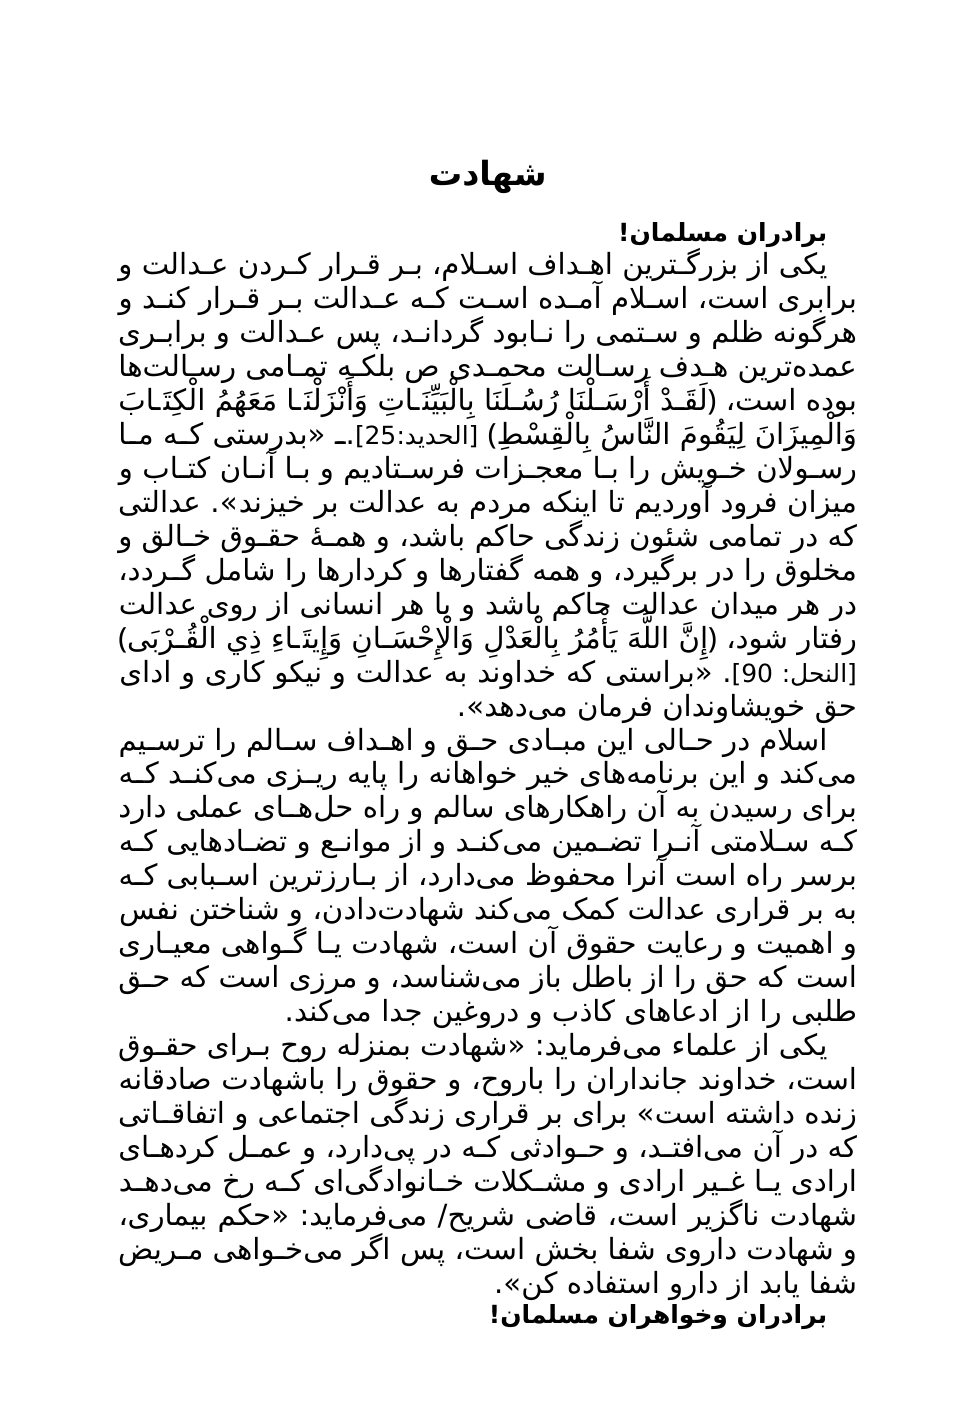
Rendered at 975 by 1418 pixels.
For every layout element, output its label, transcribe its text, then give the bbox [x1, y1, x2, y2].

text شهادت [118, 154, 857, 193]
text برادران مسلمان! [118, 218, 857, 247]
text یکى از علماء مى‌فرماید: «شهادت بمنزله روح براى حقوق است، خداوند جانداران را باروح، و حقوق را باشهادت صادقانه زنده داشته است» براى بر قرارى زندگى اجتماعى و اتفاقاتى که در آن مى‌افتد، و حوادثى که در پى‌دارد، و عمل کردهاى ارادى یا غیر ارادى و مشکلات خانوادگى‌اى که رخ مى‌دهد شهادت ناگزیر است، قاضى شریح/ مى‌فرماید: «حکم بیمارى، و شهادت داروى شفا بخش است، پس اگر مى‌خواهى مریض شفا یابد از دارو استفاده کن». [118, 1028, 857, 1300]
text یکى از بزرگترین اهداف اسلام، بر قرار کردن عدالت و برابرى است، اسلام آمده است که عدالت بر قرار کند و هرگونه ظلم و ستمى را نابود گرداند، پس عدالت و برابرى عمده‌ترین هدف رسالت محمدى ص بلکه تمامى رسالت‌ها بوده است، ﴿لَقَدْ أَرْسَلْنَا رُسُلَنَا بِالْبَيِّنَاتِ وَأَنْزَلْنَا مَعَهُمُ الْكِتَابَ وَالْمِيزَانَ لِيَقُومَ النَّاسُ بِالْقِسْطِ﴾ [الحدید:25]. «بدرستی که ما رسولان خویش را با معجزات فرستادیم و با آنان کتاب و میزان فرود آوردیم تا اینکه مردم به عدالت بر خیزند». عدالتى که در تمامى شئون زندگى حاکم باشد، و همۀ حقوق خالق و مخلوق را در برگیرد، و همه گفتارها و کردارها را شامل گردد، در هر میدان عدالت حاکم باشد و با هر انسانى از روى عدالت رفتار شود، ﴿إِنَّ اللَّهَ يَأْمُرُ بِالْعَدْلِ وَالْإِحْسَانِ وَإِيتَاءِ ذِي الْقُرْبَى﴾ [النحل: 90]. «براستی که خداوند به عدالت و نیکو کارى و اداى حق خویشاوندان فرمان مى‌دهد». [118, 247, 857, 723]
text برادران وخواهران مسلمان! [118, 1300, 857, 1329]
text اسلام در حالى این مبادى حق و اهداف سالم را ترسیم مى‌کند و این برنامه‌هاى خیر خواهانه را پایه ریزى مى‌کند که براى رسیدن به آن راهکارهاى سالم و راه حل‌هاى عملى دارد که سلامتى آنرا تضمین مى‌کند و از موانع و تضادهایى که برسر راه است آنرا محفوظ مى‌دارد، از بارزترین اسبابى که به بر قرارى عدالت کمک مى‌کند شهادت‌دادن، و شناختن نفس و اهمیت و رعایت حقوق آن است، شهادت یا گواهى معیارى است که حق را از باطل باز مى‌شناسد، و مرزى است که حق طلبى را از ادعاهاى کاذب و دروغین جدا مى‌کند. [118, 723, 857, 1028]
